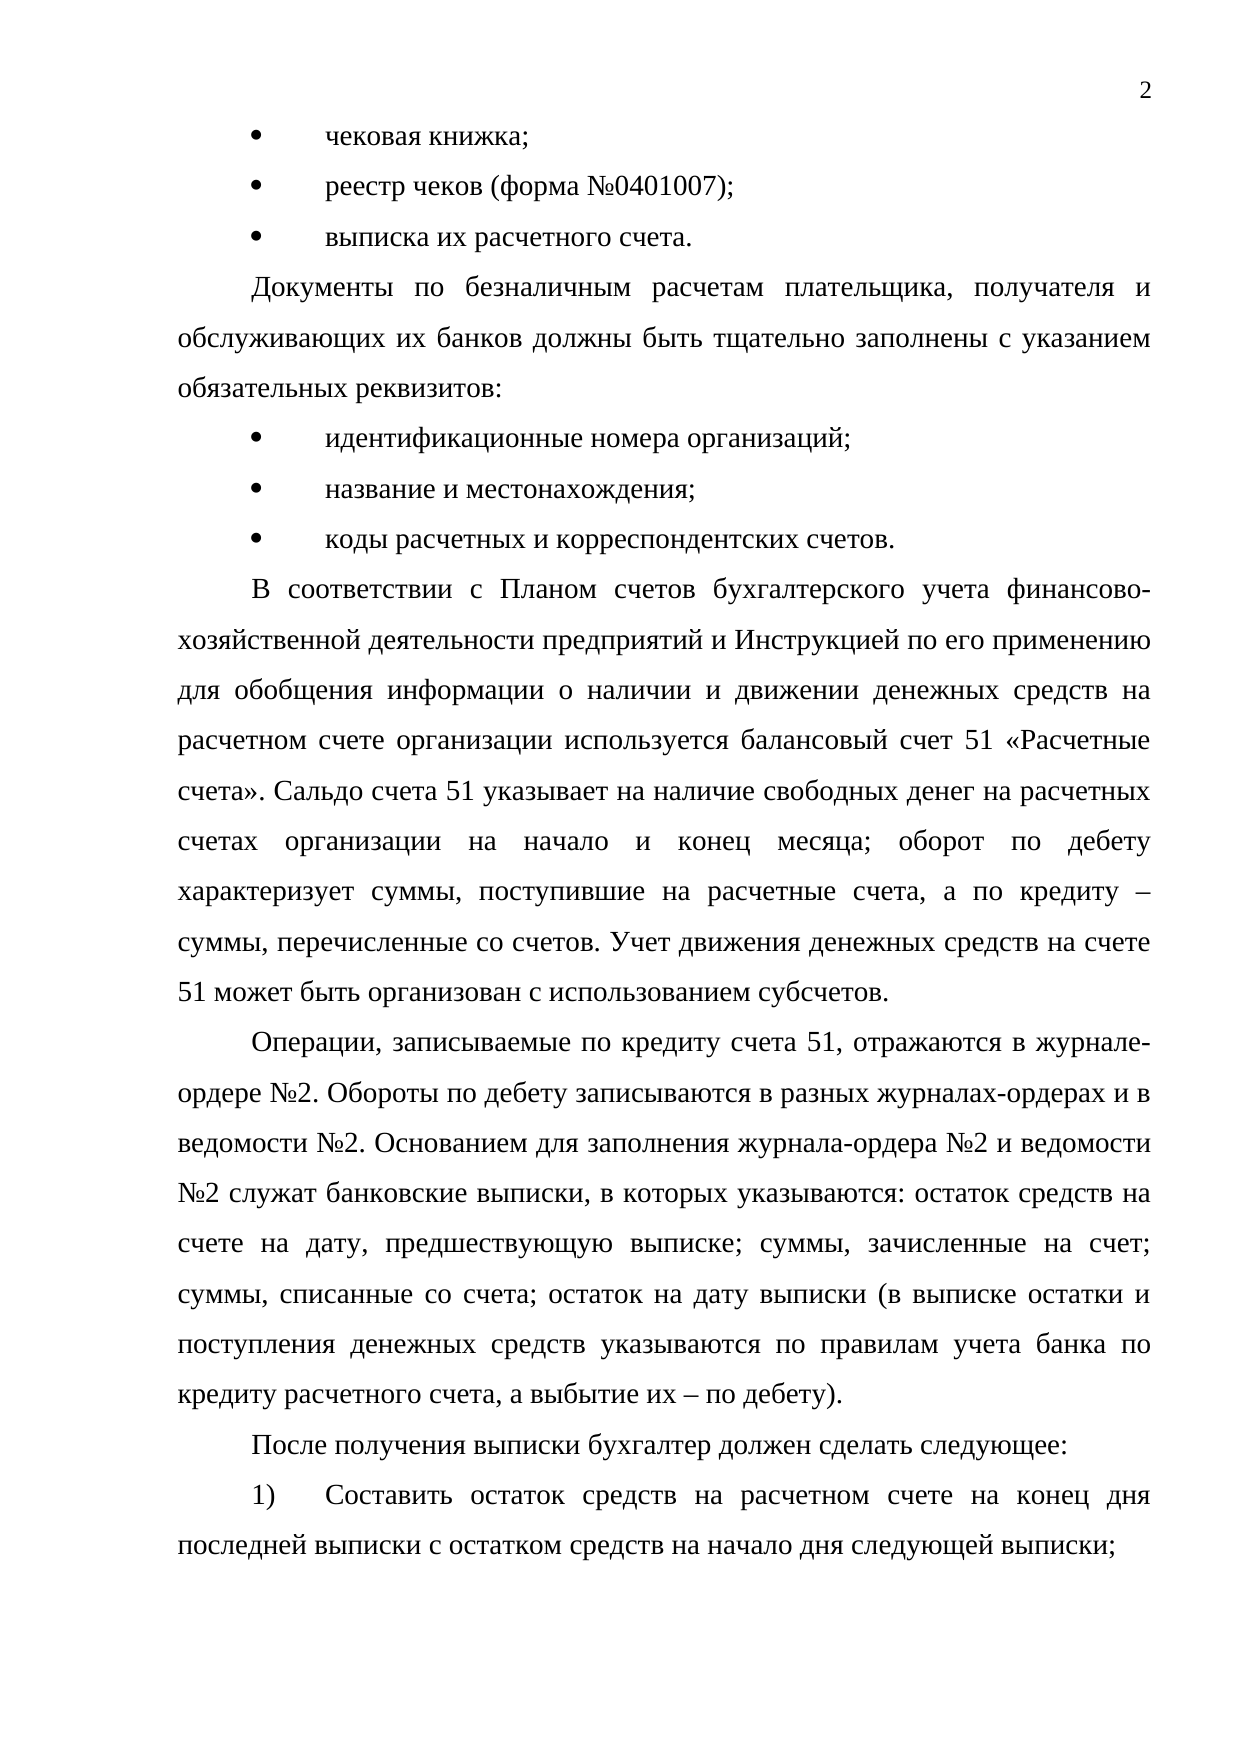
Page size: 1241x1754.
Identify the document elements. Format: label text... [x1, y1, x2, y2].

list Составить остаток средств на расчетном счете на конец дня последней выписки с остатком средств на начало дня следующей выписки; [177, 1477, 1152, 1561]
list чековая книжка; [177, 118, 1152, 152]
list выписка их расчетного счета. [177, 219, 1152, 253]
list идентификационные номера организаций; [177, 420, 1152, 454]
list Операции, записываемые по кредиту счета 51, отражаются в журнале-ордере №2. Обороты по дебету записываются в разных журналах-ордерах и в ведомости №2. Основанием для заполнения журнала-ордера №2 и ведомости №2 служат банковские выписки, в которых указываются: остаток средств на счете на дату, предшествующую выписке; суммы, зачисленные на счет; суммы, списанные со счета; остаток на дату выписки (в выписке остатки и поступления денежных средств указываются по правилам учета банка по кредиту расчетного счета, а выбытие их – по дебету). [177, 1024, 1152, 1410]
list коды расчетных и корреспондентских счетов. [177, 521, 1152, 555]
list В соответствии с Планом счетов бухгалтерского учета финансово-хозяйственной деятельности предприятий и Инструкцией по его применению для обобщения информации о наличии и движении денежных средств на расчетном счете организации используется балансовый счет 51 «Расчетные счета». Сальдо счета 51 указывает на наличие свободных денег на расчетных счетах организации на начало и конец месяца; оборот по дебету характеризует суммы, поступившие на расчетные счета, а по кредиту – суммы, перечисленные со счетов. Учет движения денежных средств на счете 51 может быть организован с использованием субсчетов. [177, 572, 1152, 1008]
list После получения выписки бухгалтер должен сделать следующее: [177, 1427, 1152, 1460]
list название и местонахождения; [177, 471, 1152, 504]
text Документы по безналичным расчетам плательщика, получателя и обслуживающих их банков должны быть тщательно заполнены с указанием обязательных реквизитов: [177, 269, 1152, 403]
list реестр чеков (форма №0401007); [177, 168, 1152, 202]
